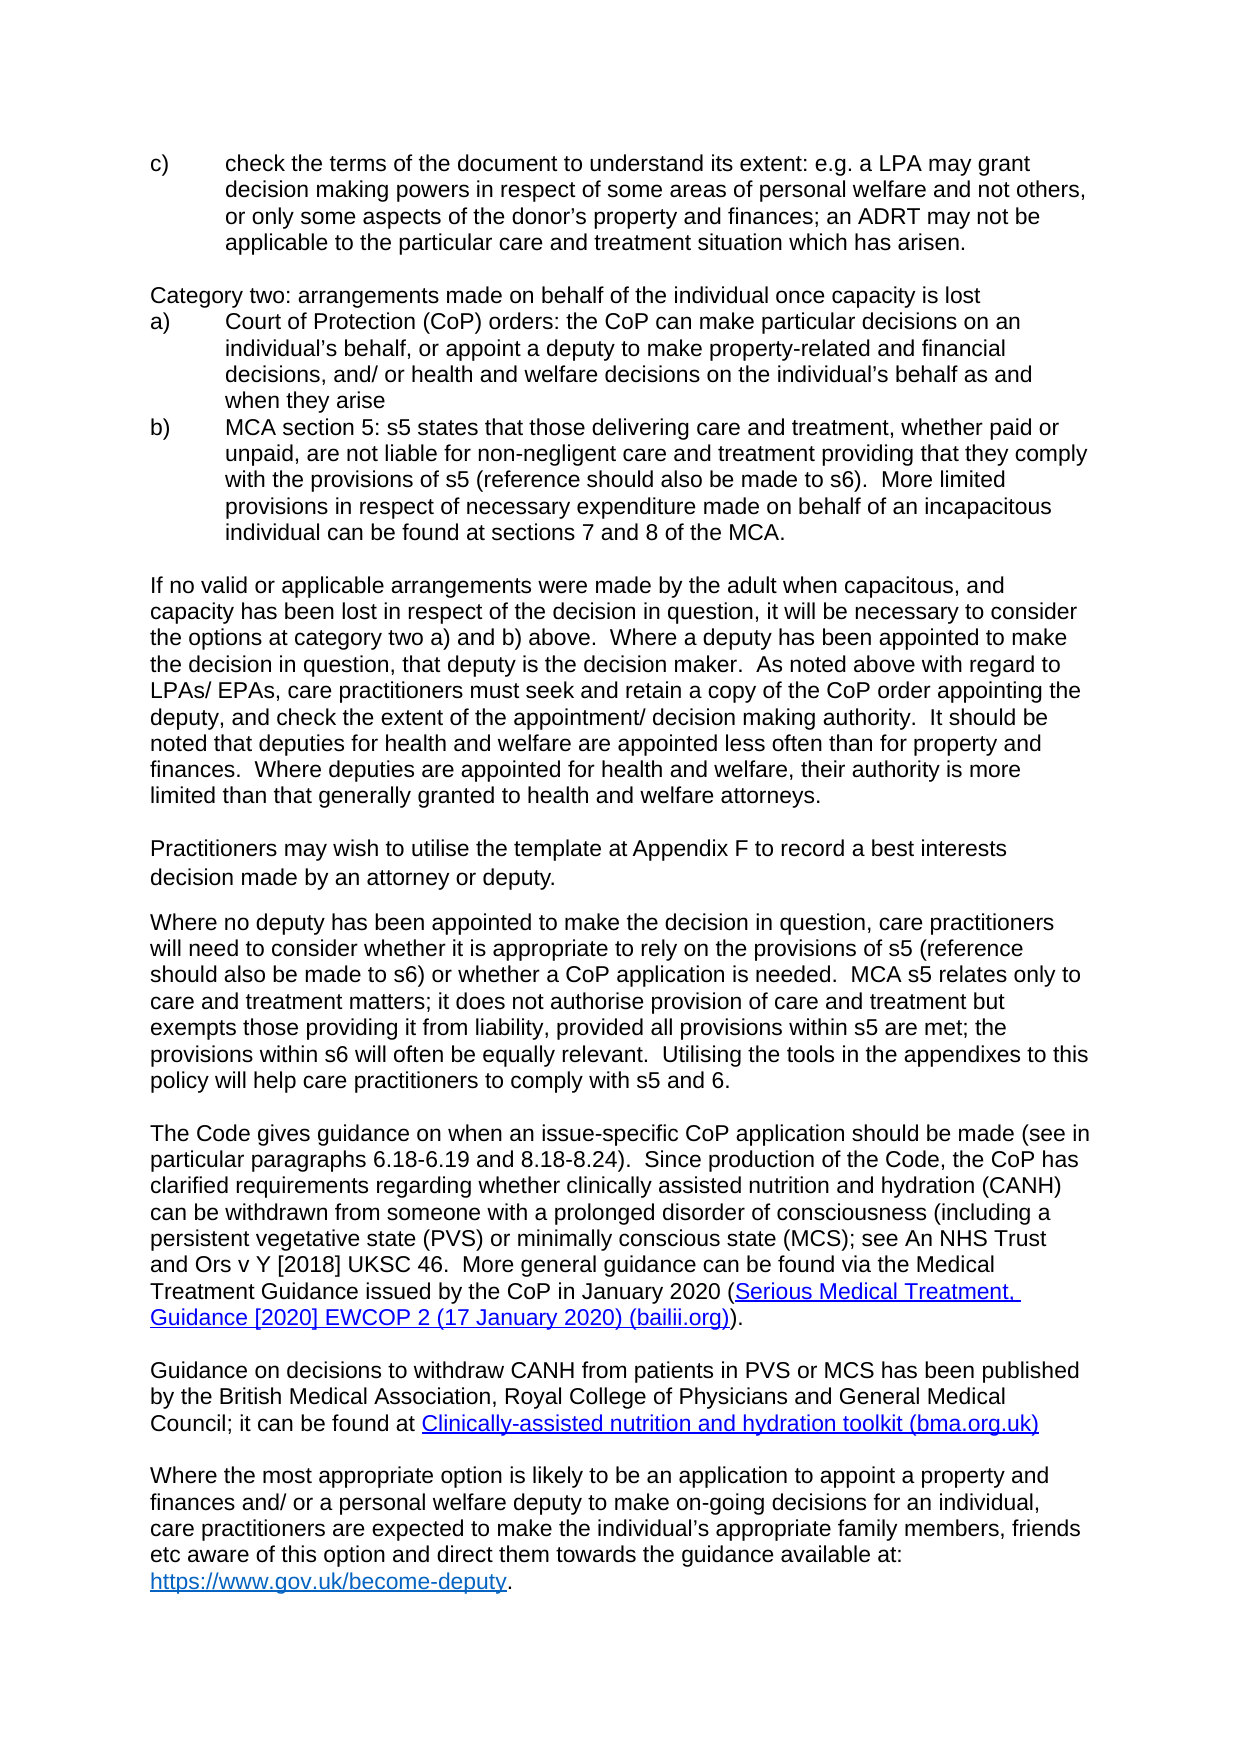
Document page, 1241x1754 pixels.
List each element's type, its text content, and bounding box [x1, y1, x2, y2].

text Category two: arrangements made on behalf of the individual once capacity is lost [150, 282, 1090, 308]
text If no valid or applicable arrangements were made by the adult when capacitous, and capacity has been lost in respect of the decision in question, it will be necessary to consider the options at category two a) and b) above. Where a deputy has been appointed to make the decision in question, that deputy is the decision maker. As noted above with regard to LPAs/ EPAs, care practitioners must seek and retain a copy of the CoP order appointing the deputy, and check the extent of the appointment/ decision making authority. It should be noted that deputies for health and welfare are appointed less often than for property and finances. Where deputies are appointed for health and welfare, their authority is more limited than that generally granted to health and welfare attorneys. [150, 572, 1090, 809]
text The Code gives guidance on when an issue-specific CoP application should be made (see in particular paragraphs 6.18-6.19 and 8.18-8.24). Since production of the Code, the CoP has clarified requirements regarding whether clinically assisted nutrition and hydration (CANH) can be withdrawn from someone with a prolonged disorder of consciousness (including a persistent vegetative state (PVS) or minimally conscious state (MCS); see An NHS Trust and Ors v Y [2018] UKSC 46. More general guidance can be found via the Medical Treatment Guidance issued by the CoP in January 2020 (Serious Medical Treatment, Guidance [2020] EWCOP 2 (17 January 2020) (bailii.org)). [150, 1119, 1090, 1330]
text Guidance on decisions to withdraw CANH from patients in PVS or MCS has been published by the British Medical Association, Royal College of Physicians and General Medical Council; it can be found at Clinically-assisted nutrition and hydration toolkit (bma.org.uk) [150, 1357, 1090, 1436]
list Court of Protection (CoP) orders: the CoP can make particular decisions on an individual’s behalf, or appoint a deputy to make property-related and financial decisions, and/ or health and welfare decisions on the individual’s behalf as and when they arise [150, 308, 1090, 413]
text Where no deputy has been appointed to make the decision in question, care practitioners will need to consider whether it is appropriate to rely on the provisions of s5 (reference should also be made to s6) or whether a CoP application is needed. MCA s5 relates only to care and treatment matters; it does not authorise provision of care and treatment but exempts those providing it from liability, provided all provisions within s5 are met; the provisions within s6 will often be equally relevant. Utilising the tools in the appendixes to this policy will help care practitioners to comply with s5 and 6. [150, 909, 1090, 1093]
text Where the most appropriate option is likely to be an application to appoint a property and finances and/ or a personal welfare deputy to make on-going decisions for an individual, care practitioners are expected to make the individual’s appropriate family members, friends etc aware of this option and direct them towards the guidance available at: https://www.gov.uk/become-deputy. [150, 1462, 1090, 1594]
text Practitioners may wish to utilise the template at Appendix F to record a best interests decision made by an attorney or deputy. [150, 835, 1090, 890]
list check the terms of the document to understand its extent: e.g. a LPA may grant decision making powers in respect of some areas of personal welfare and not others, or only some aspects of the donor’s property and finances; an ADRT may not be applicable to the particular care and treatment situation which has arisen. [150, 150, 1090, 255]
list MCA section 5: s5 states that those delivering care and treatment, whether paid or unpaid, are not liable for non-negligent care and treatment providing that they comply with the provisions of s5 (reference should also be made to s6). More limited provisions in respect of necessary expenditure made on behalf of an incapacitous individual can be found at sections 7 and 8 of the MCA. [150, 413, 1090, 545]
